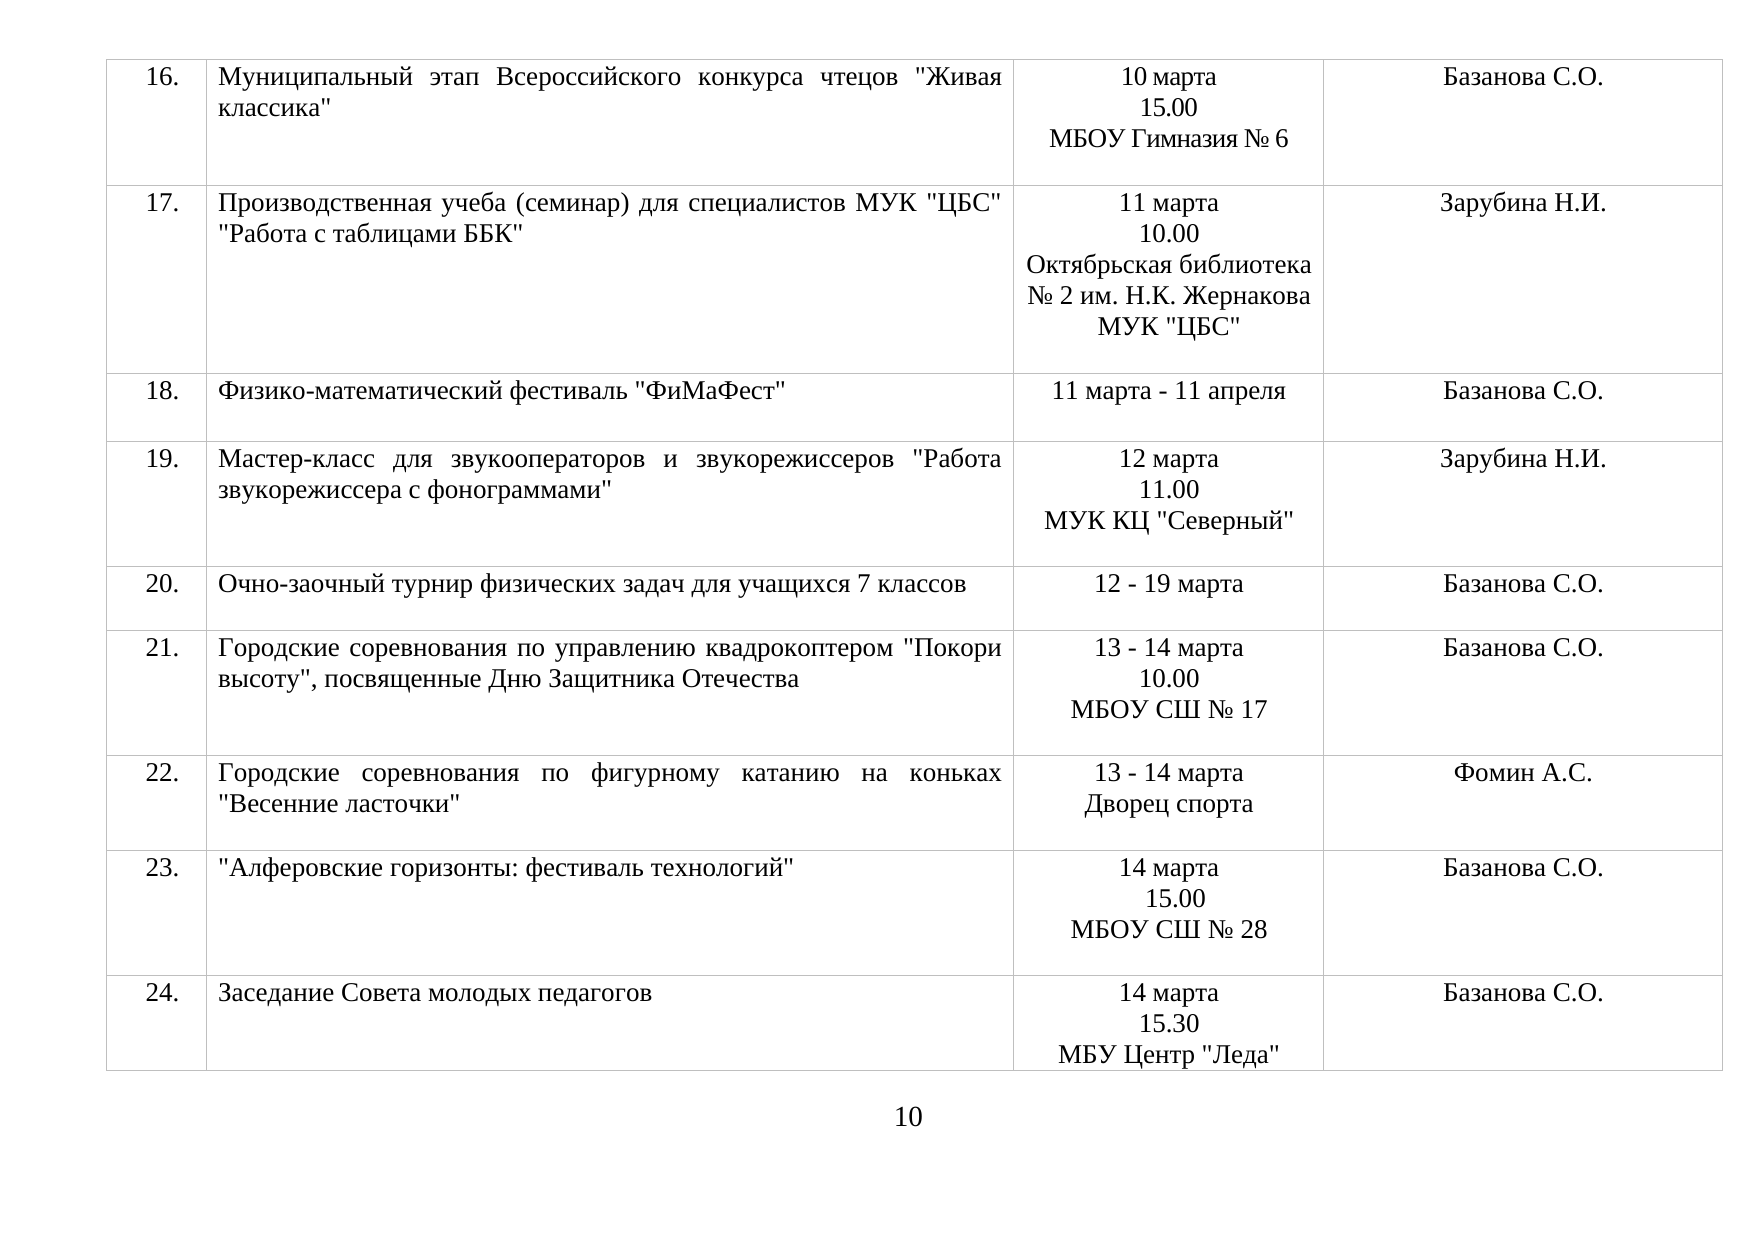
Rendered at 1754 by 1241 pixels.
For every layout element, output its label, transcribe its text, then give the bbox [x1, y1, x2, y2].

table_cell 14 марта 15.30 МБУ Центр "Леда" [1014, 976, 1323, 1070]
table_cell [107, 186, 206, 373]
table_cell 10 марта 15.00 МБОУ Гимназия № 6 [1014, 60, 1323, 185]
table_cell Фомин А.С. [1324, 756, 1722, 850]
table_cell Городские соревнования по управлению квадрокоптером "Покори высоту", посвященные Дню Защитника Отечества [207, 631, 1013, 755]
table_cell Очно-заочный турнир физических задач для учащихся 7 классов [207, 567, 1013, 629]
table_cell 13 - 14 марта 10.00 МБОУ СШ № 17 [1014, 631, 1323, 755]
table_cell Муниципальный этап Всероссийского конкурса чтецов "Живая классика" [207, 60, 1013, 185]
table_cell Мастер-класс для звукооператоров и звукорежиссеров "Работа звукорежиссера с фонограммами" [207, 442, 1013, 566]
table_cell [107, 60, 206, 185]
table_cell [107, 851, 206, 975]
table_cell Базанова С.О. [1324, 374, 1722, 441]
table_cell 12 - 19 марта [1014, 567, 1323, 629]
table_cell Производственная учеба (семинар) для специалистов МУК "ЦБС" "Работа с таблицами ББК" [207, 186, 1013, 373]
table_cell [107, 374, 206, 441]
table_cell Базанова С.О. [1324, 60, 1722, 185]
table_cell Зарубина Н.И. [1324, 442, 1722, 566]
table_cell 11 марта 10.00 Октябрьская библиотека № 2 им. Н.К. Жернакова МУК "ЦБС" [1014, 186, 1323, 373]
table_cell 13 - 14 марта Дворец спорта [1014, 756, 1323, 850]
table_cell Заседание Совета молодых педагогов [207, 976, 1013, 1070]
table_cell "Алферовские горизонты: фестиваль технологий" [207, 851, 1013, 975]
table_cell Физико-математический фестиваль "ФиМаФест" [207, 374, 1013, 441]
table_cell [107, 631, 206, 755]
table_cell Базанова С.О. [1324, 851, 1722, 975]
table_cell Базанова С.О. [1324, 567, 1722, 629]
table_cell [107, 567, 206, 629]
table_cell 12 марта 11.00 МУК КЦ "Северный" [1014, 442, 1323, 566]
table_cell Зарубина Н.И. [1324, 186, 1722, 373]
table_cell 11 марта - 11 апреля [1014, 374, 1323, 441]
table_cell [107, 442, 206, 566]
table_cell 14 марта 15.00 МБОУ СШ № 28 [1014, 851, 1323, 975]
table_cell Городские соревнования по фигурному катанию на коньках "Весенние ласточки" [207, 756, 1013, 850]
table_cell [107, 976, 206, 1070]
table_cell Базанова С.О. [1324, 976, 1722, 1070]
table_cell [107, 756, 206, 850]
table_cell Базанова С.О. [1324, 631, 1722, 755]
